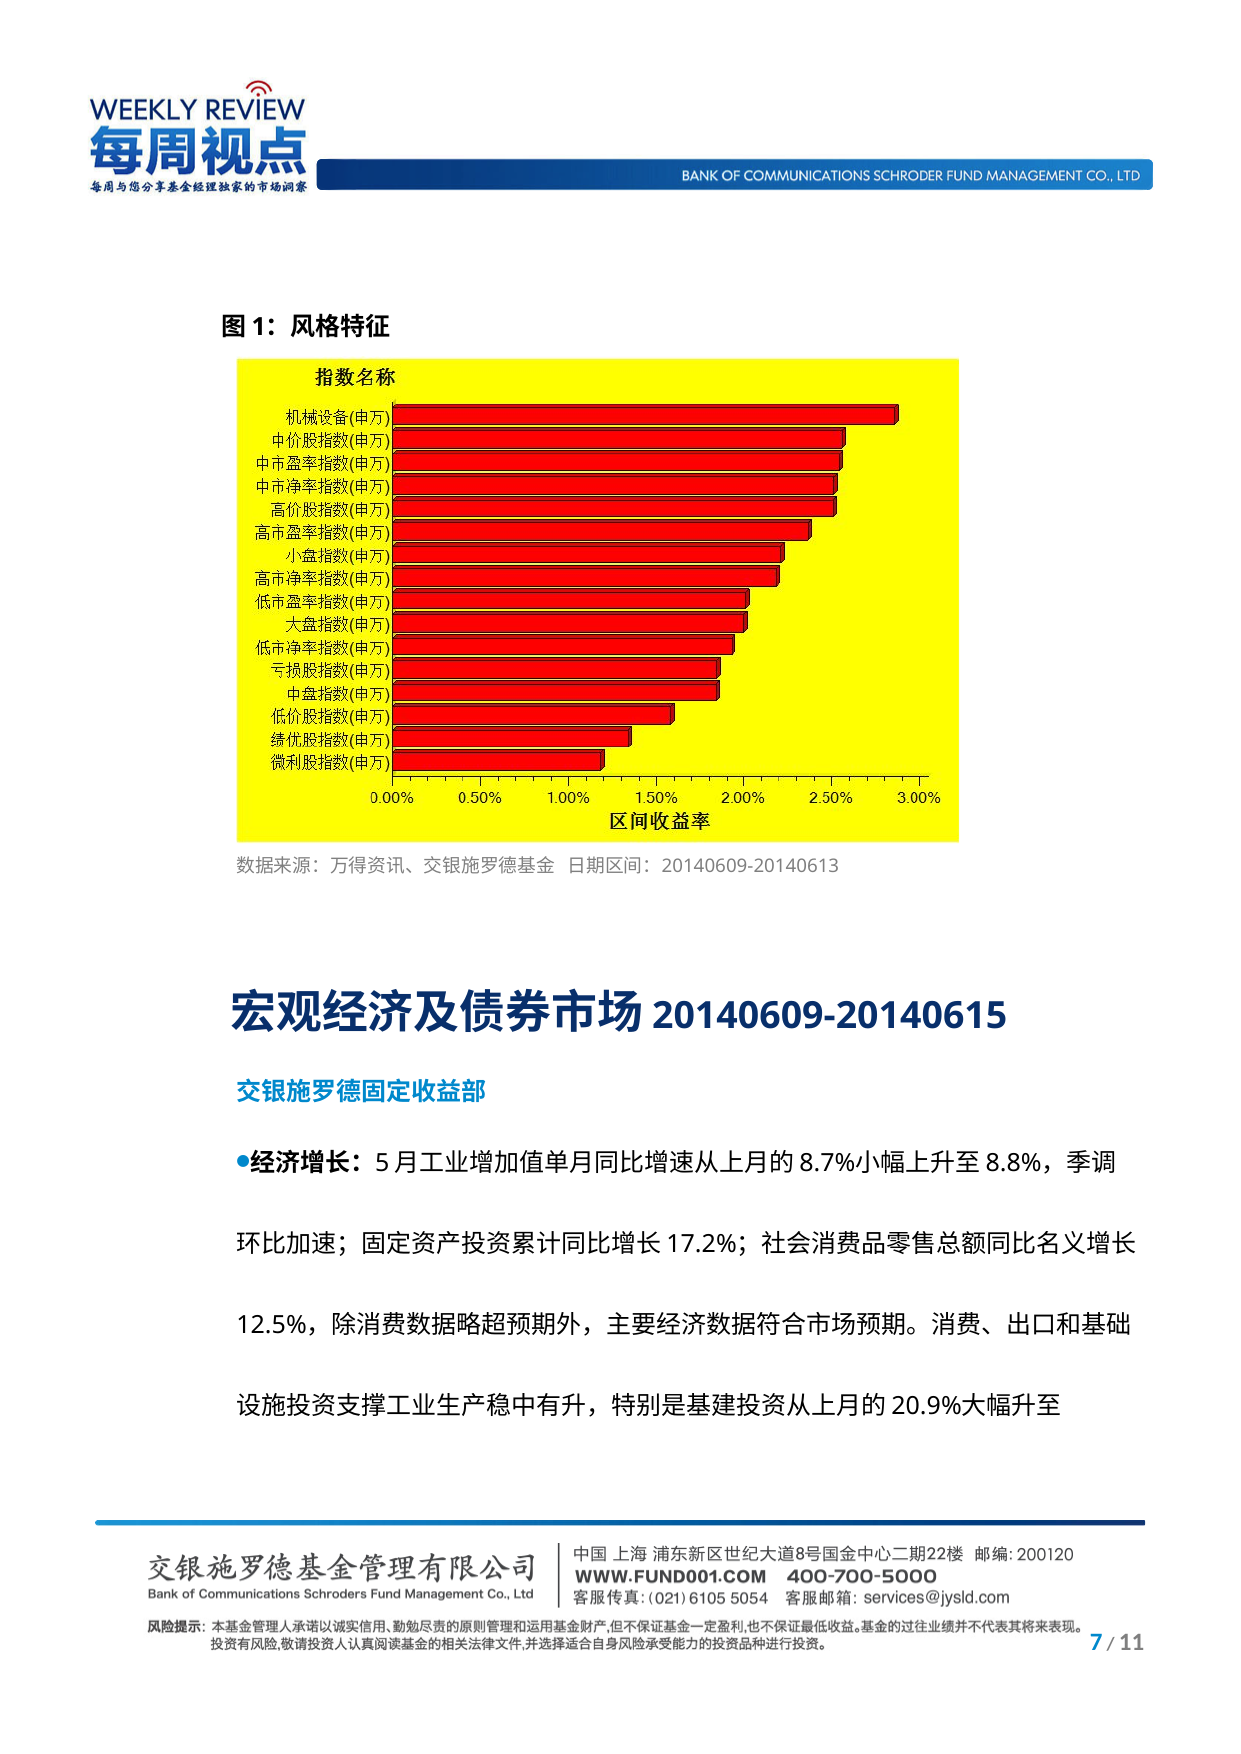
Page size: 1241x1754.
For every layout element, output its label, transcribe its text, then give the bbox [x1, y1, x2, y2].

text 数据来源：万得资讯、交银施罗德基金 日期区间：20140609-20140613 [236, 848, 1137, 881]
text 交银施罗德固定收益部 [236, 1057, 1137, 1122]
picture [4, 0, 1236, 206]
text 图1：风格特征 [0, 292, 1240, 357]
picture [236, 356, 960, 844]
picture [95, 1520, 1146, 1536]
picture [96, 1543, 1081, 1651]
text 宏观经济及债券市场20140609-20140615 [0, 960, 1240, 1057]
